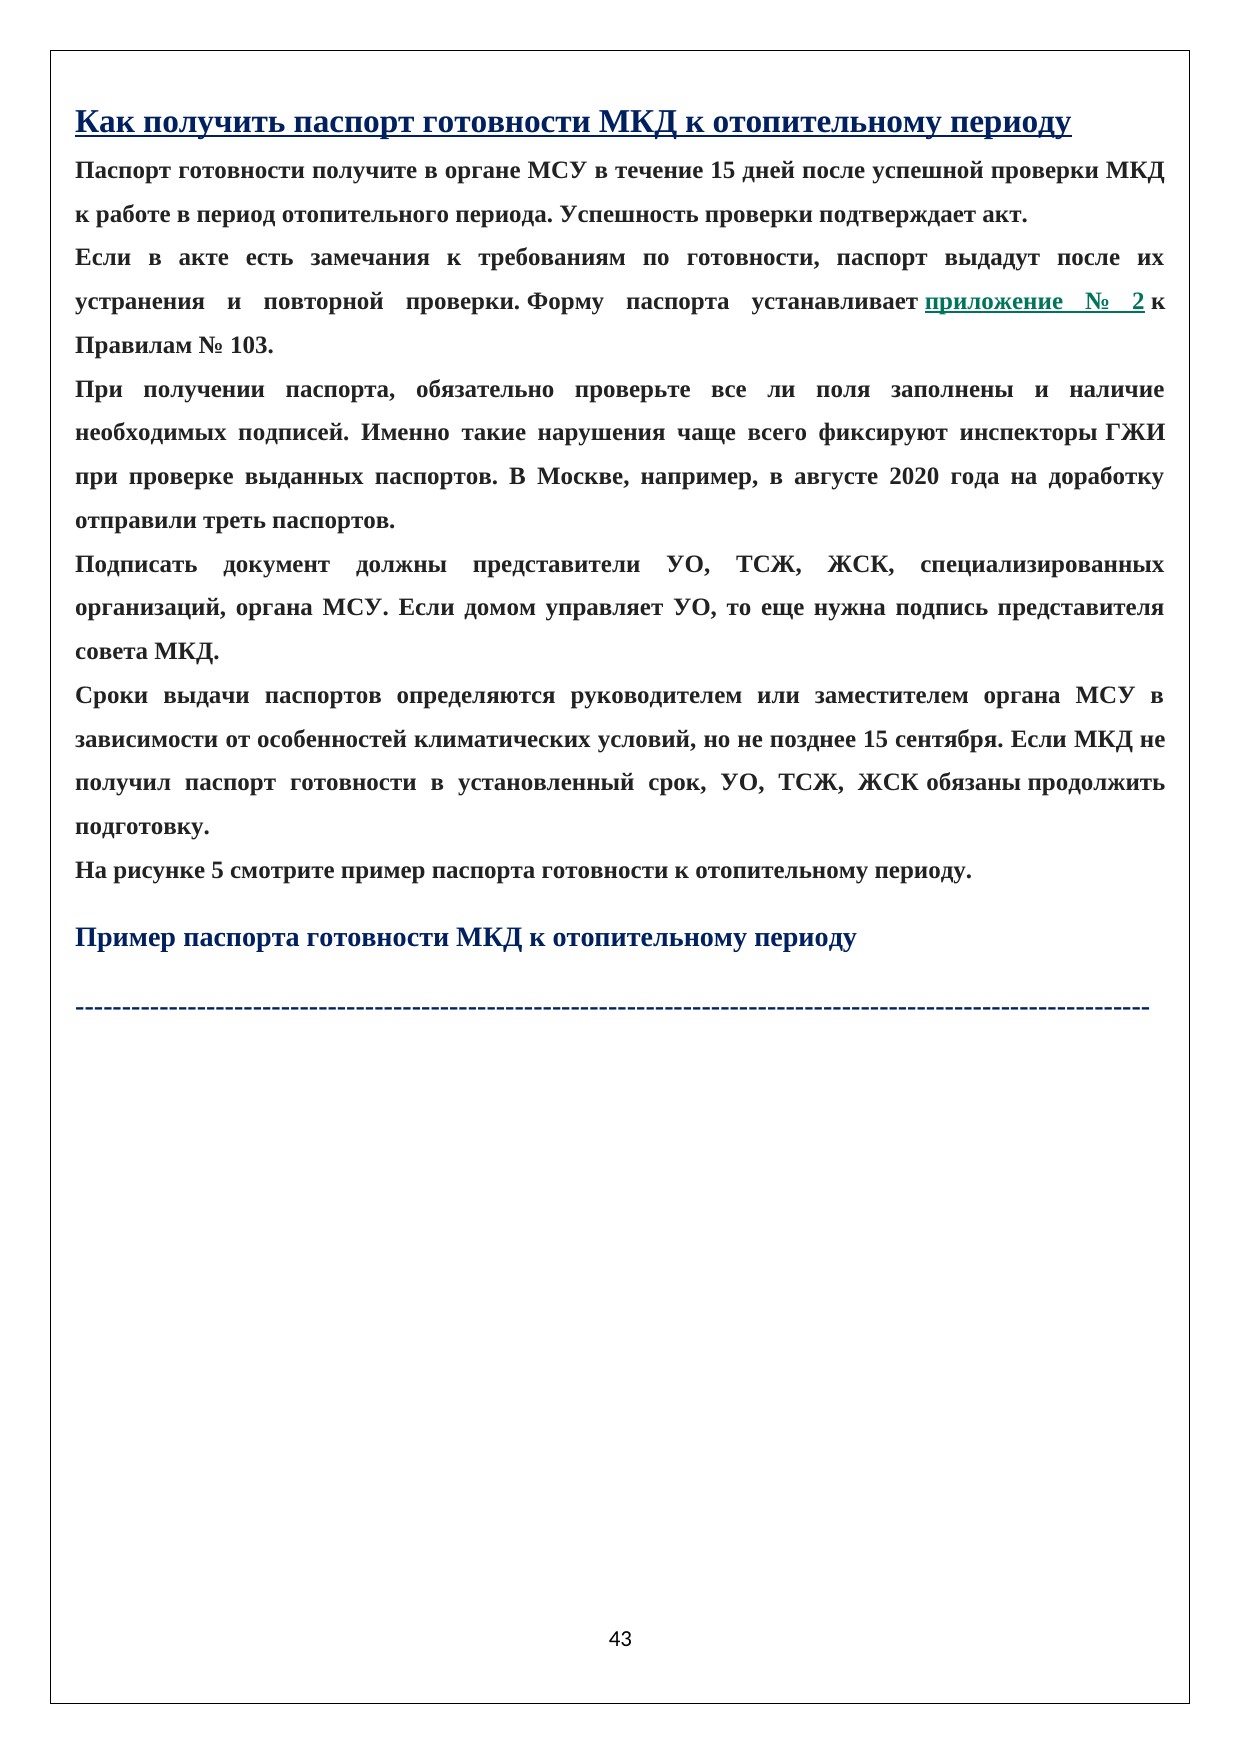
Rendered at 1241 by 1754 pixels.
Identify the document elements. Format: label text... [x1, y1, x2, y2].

text Если в акте есть замечания к требованиям по готовности, паспорт выдадут после их устранения и повторной проверки. Форму паспорта устанавливает приложение № 2 к Правилам № 103. [75, 227, 1165, 359]
text Как получить паспорт готовности МКД к отопительному периоду [75, 75, 1165, 140]
text Подписать документ должны представители УО, ТСЖ, ЖСК, специализированных организаций, органа МСУ. Если домом управляет УО, то еще нужна подпись представителя совета МКД. [75, 534, 1165, 665]
text При получении паспорта, обязательно проверьте все ли поля заполнены и наличие необходимых подписей. Именно такие нарушения чаще всего фиксируют инспекторы ГЖИ при проверке выданных паспортов. В Москве, например, в августе 2020 года на доработку отправили треть паспортов. [75, 359, 1165, 534]
text Паспорт готовности получите в органе МСУ в течение 15 дней после успешной проверки МКД к работе в период отопительного периода. Успешность проверки подтверждает акт. [75, 140, 1165, 227]
text На рисунке 5 смотрите пример паспорта готовности к отопительному периоду. [75, 840, 1165, 884]
text Пример паспорта готовности МКД к отопительному периоду [75, 909, 1165, 952]
text Сроки выдачи паспортов определяются руководителем или заместителем органа МСУ в зависимости от особенностей климатических условий, но не позднее 15 сентября. Если МКД не получил паспорт готовности в установленный срок, УО, ТСЖ, ЖСК обязаны продолжить подготовку. [75, 665, 1165, 840]
text ------------------------------------------------------------------------------------------------------------------- [75, 977, 1165, 1021]
